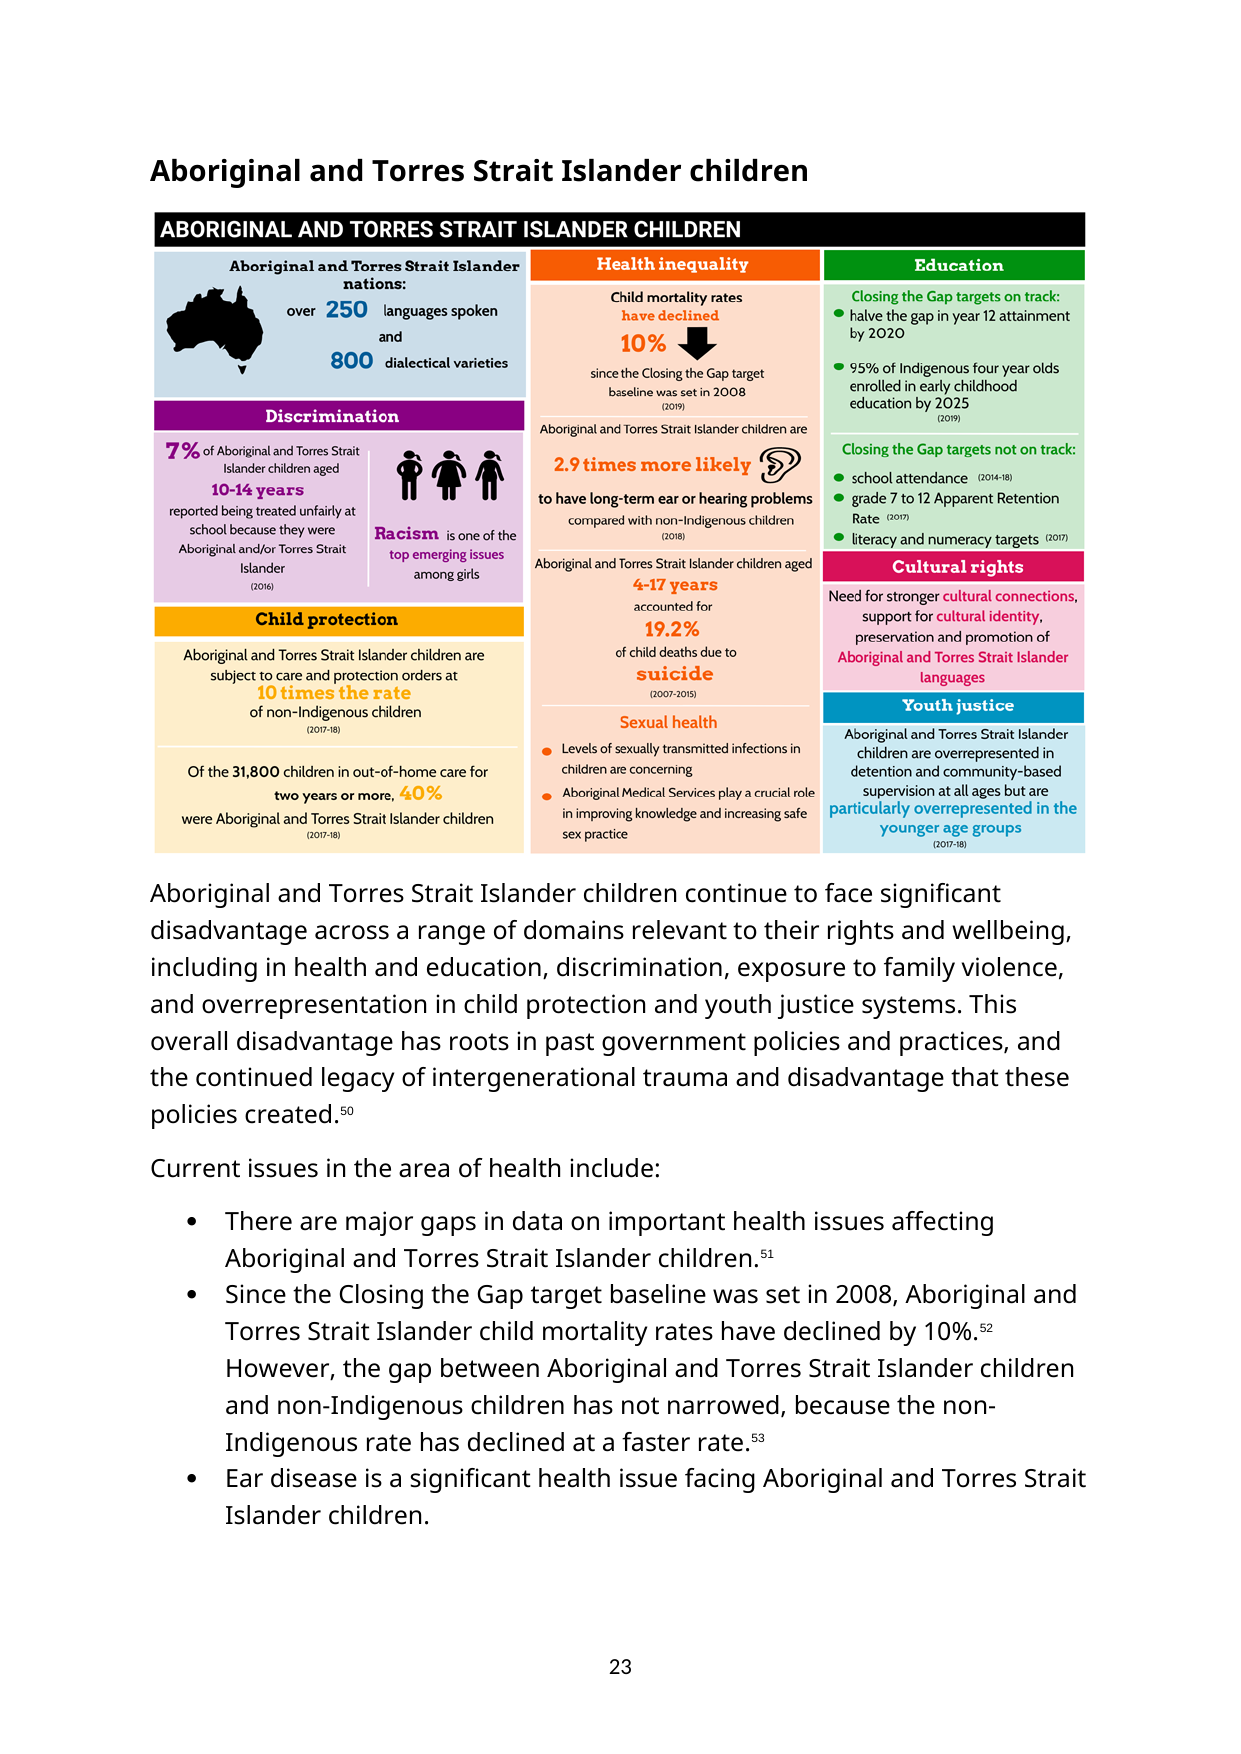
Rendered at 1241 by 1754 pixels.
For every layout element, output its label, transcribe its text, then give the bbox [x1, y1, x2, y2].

list Since the Closing the Gap target baseline was set in 2008, Aboriginal and Torres Strait Islander child mortality rates have declined by 10%. However, the gap between Aboriginal and Torres Strait Islander children and non-Indigenous children has not narrowed, because the non-Indigenous rate has declined at a faster rate. [187, 1277, 1090, 1458]
list Ear disease is a significant health issue facing Aboriginal and Torres Strait Islander children. [187, 1461, 1090, 1532]
subtitle Aboriginal and Torres Strait Islander children [150, 150, 1090, 190]
picture [150, 209, 1091, 858]
text Aboriginal and Torres Strait Islander children continue to face significant disadvantage across a range of domains relevant to their rights and wellbeing, including in health and education, discrimination, exposure to family violence, and overrepresentation in child protection and youth justice systems. This overall disadvantage has roots in past government policies and practices, and the continued legacy of intergenerational trauma and disadvantage that these policies created. [150, 876, 1090, 1131]
list There are major gaps in data on important health issues affecting Aboriginal and Torres Strait Islander children. [187, 1204, 1090, 1274]
text Current issues in the area of health include: [150, 1150, 1090, 1184]
